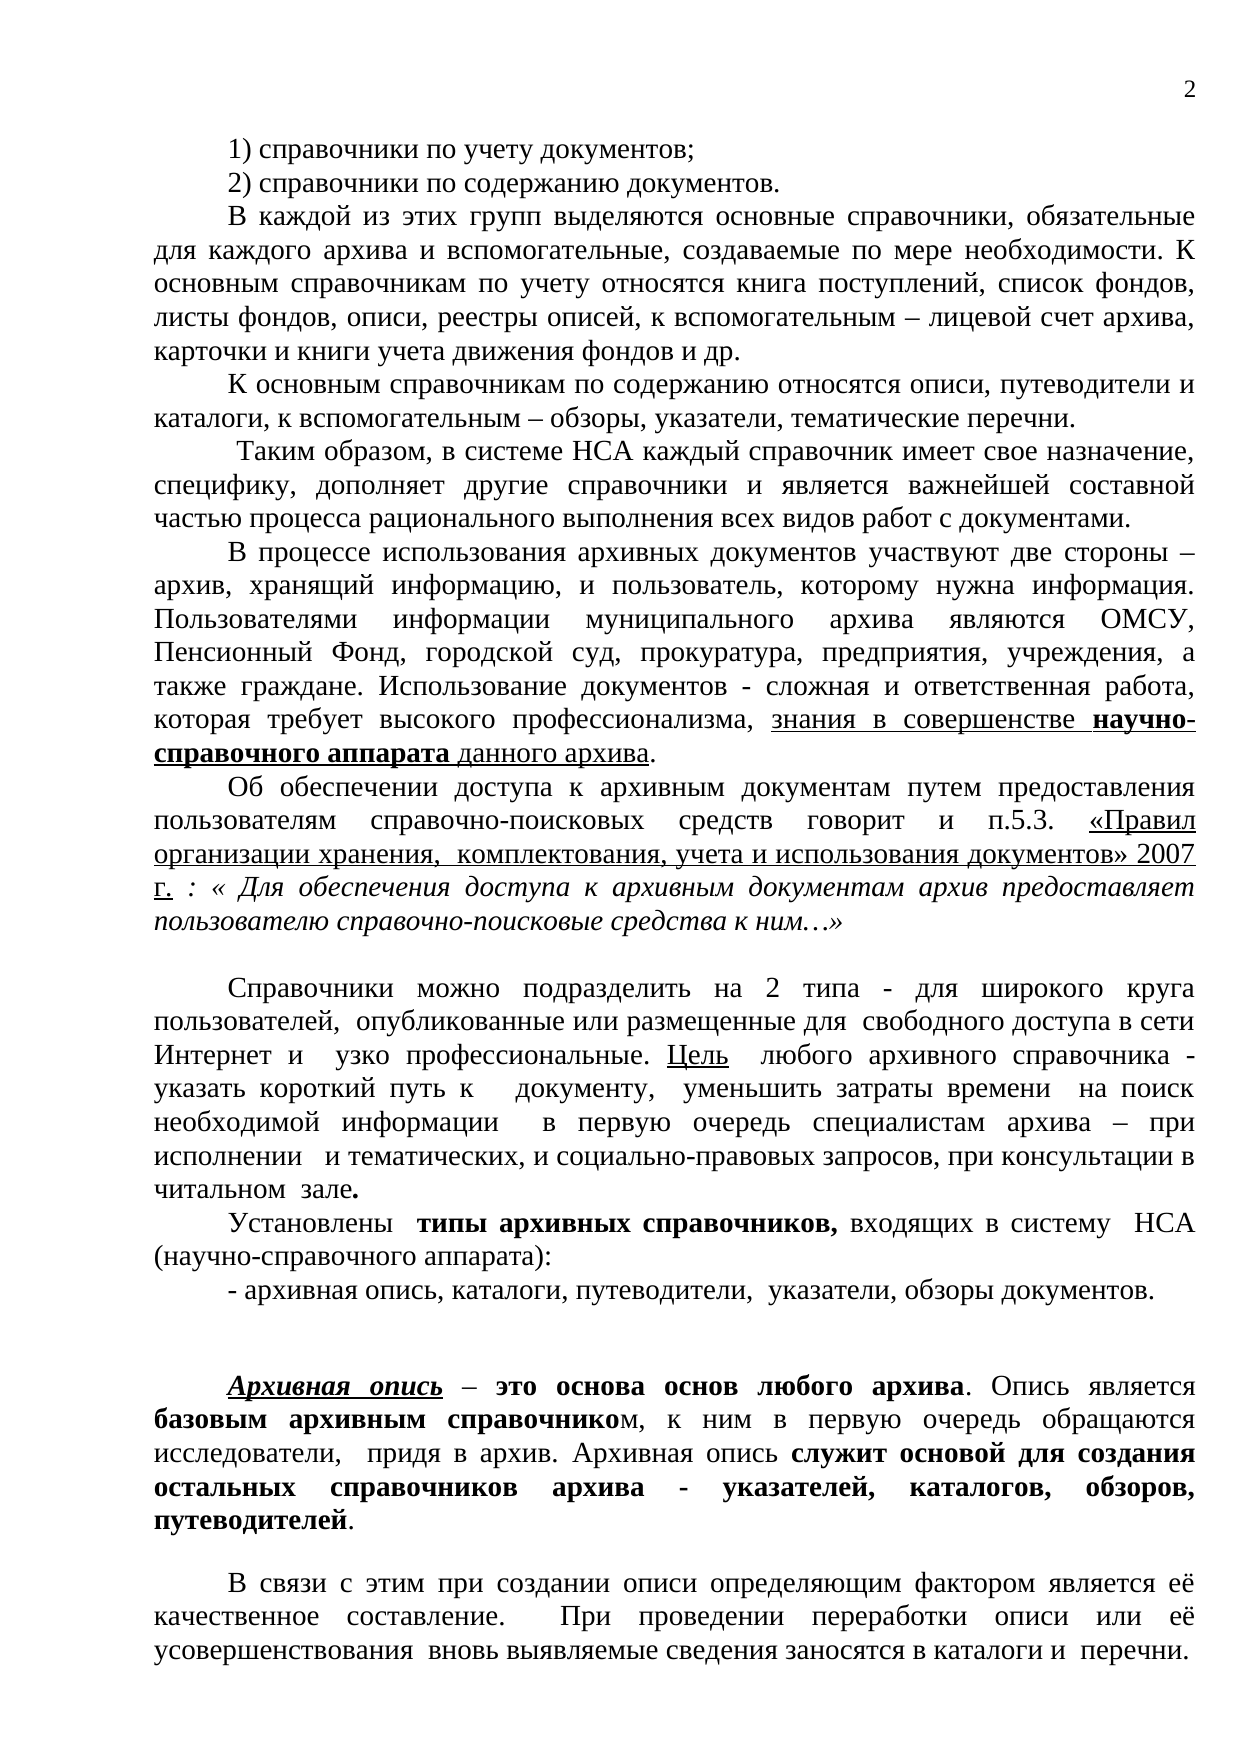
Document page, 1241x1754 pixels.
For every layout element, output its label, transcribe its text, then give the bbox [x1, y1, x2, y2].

text 1) справочники по учету документов; [153, 131, 1196, 165]
text Об обеспечении доступа к архивным документам путем предоставления пользователям справочно-поисковых средств говорит и п.5.3. «Правил организации хранения, комплектования, учета и использования документов» 2007 г. : « Для обеспечения доступа к архивным документам архив предоставляет пользователю справочно-поисковые средства к ним…» [153, 769, 1196, 865]
text В связи с этим при создании описи определяющим фактором является её качественное составление. При проведении переработки описи или её усовершенствования вновь выявляемые сведения заносятся в каталоги и перечни. [153, 1565, 1196, 1666]
text Таким образом, в системе НСА каждый справочник имеет свое назначение, специфику, дополняет другие справочники и является важнейшей составной частью процесса рационального выполнения всех видов работ с документами. [153, 433, 1196, 534]
text Установлены типы архивных справочников, входящих в систему НСА (научно-справочного аппарата): [153, 1205, 1196, 1272]
text В каждой из этих групп выделяются основные справочники, обязательные для каждого архива и вспомогательные, создаваемые по мере необходимости. К основным справочникам по учету относятся книга поступлений, список фондов, листы фондов, описи, реестры описей, к вспомогательным – лицевой счет архива, карточки и книги учета движения фондов и др. [153, 198, 1196, 366]
text В процессе использования архивных документов участвуют две стороны – архив, хранящий информацию, и пользователь, которому нужна информация. Пользователями информации муниципального архива являются ОМСУ, Пенсионный Фонд, городской суд, прокуратура, предприятия, учреждения, а также граждане. Использование документов - сложная и ответственная работа, которая требует высокого профессионализма, знания в совершенстве научно-справочного аппарата данного архива. [153, 534, 1196, 769]
text Об обеспечении доступа к архивным документам путем предоставления пользователям справочно-поисковых средств говорит и п.5.3. «Правил организации хранения, комплектования, учета и использования документов» 2007 г. : « Для обеспечения доступа к архивным документам архив предоставляет пользователю справочно-поисковые средства к ним…» [153, 866, 1196, 936]
text 2) справочники по содержанию документов. [153, 165, 1196, 198]
text - архивная опись, каталоги, путеводители, указатели, обзоры документов. [153, 1272, 1196, 1305]
text Архивная опись – это основа основ любого архива. Опись является базовым архивным справочником, к ним в первую очередь обращаются исследователи, придя в архив. Архивная опись служит основой для создания остальных справочников архива - указателей, каталогов, обзоров, путеводителей. [153, 1368, 1196, 1536]
text К основным справочникам по содержанию относятся описи, путеводители и каталоги, к вспомогательным – обзоры, указатели, тематические перечни. [153, 366, 1196, 433]
text Справочники можно подразделить на 2 типа - для широкого круга пользователей, опубликованные или размещенные для свободного доступа в сети Интернет и узко профессиональные. Цель любого архивного справочника - указать короткий путь к документу, уменьшить затраты времени на поиск необходимой информации в первую очередь специалистам архива – при исполнении и тематических, и социально-правовых запросов, при консультации в читальном зале. [153, 970, 1196, 1205]
